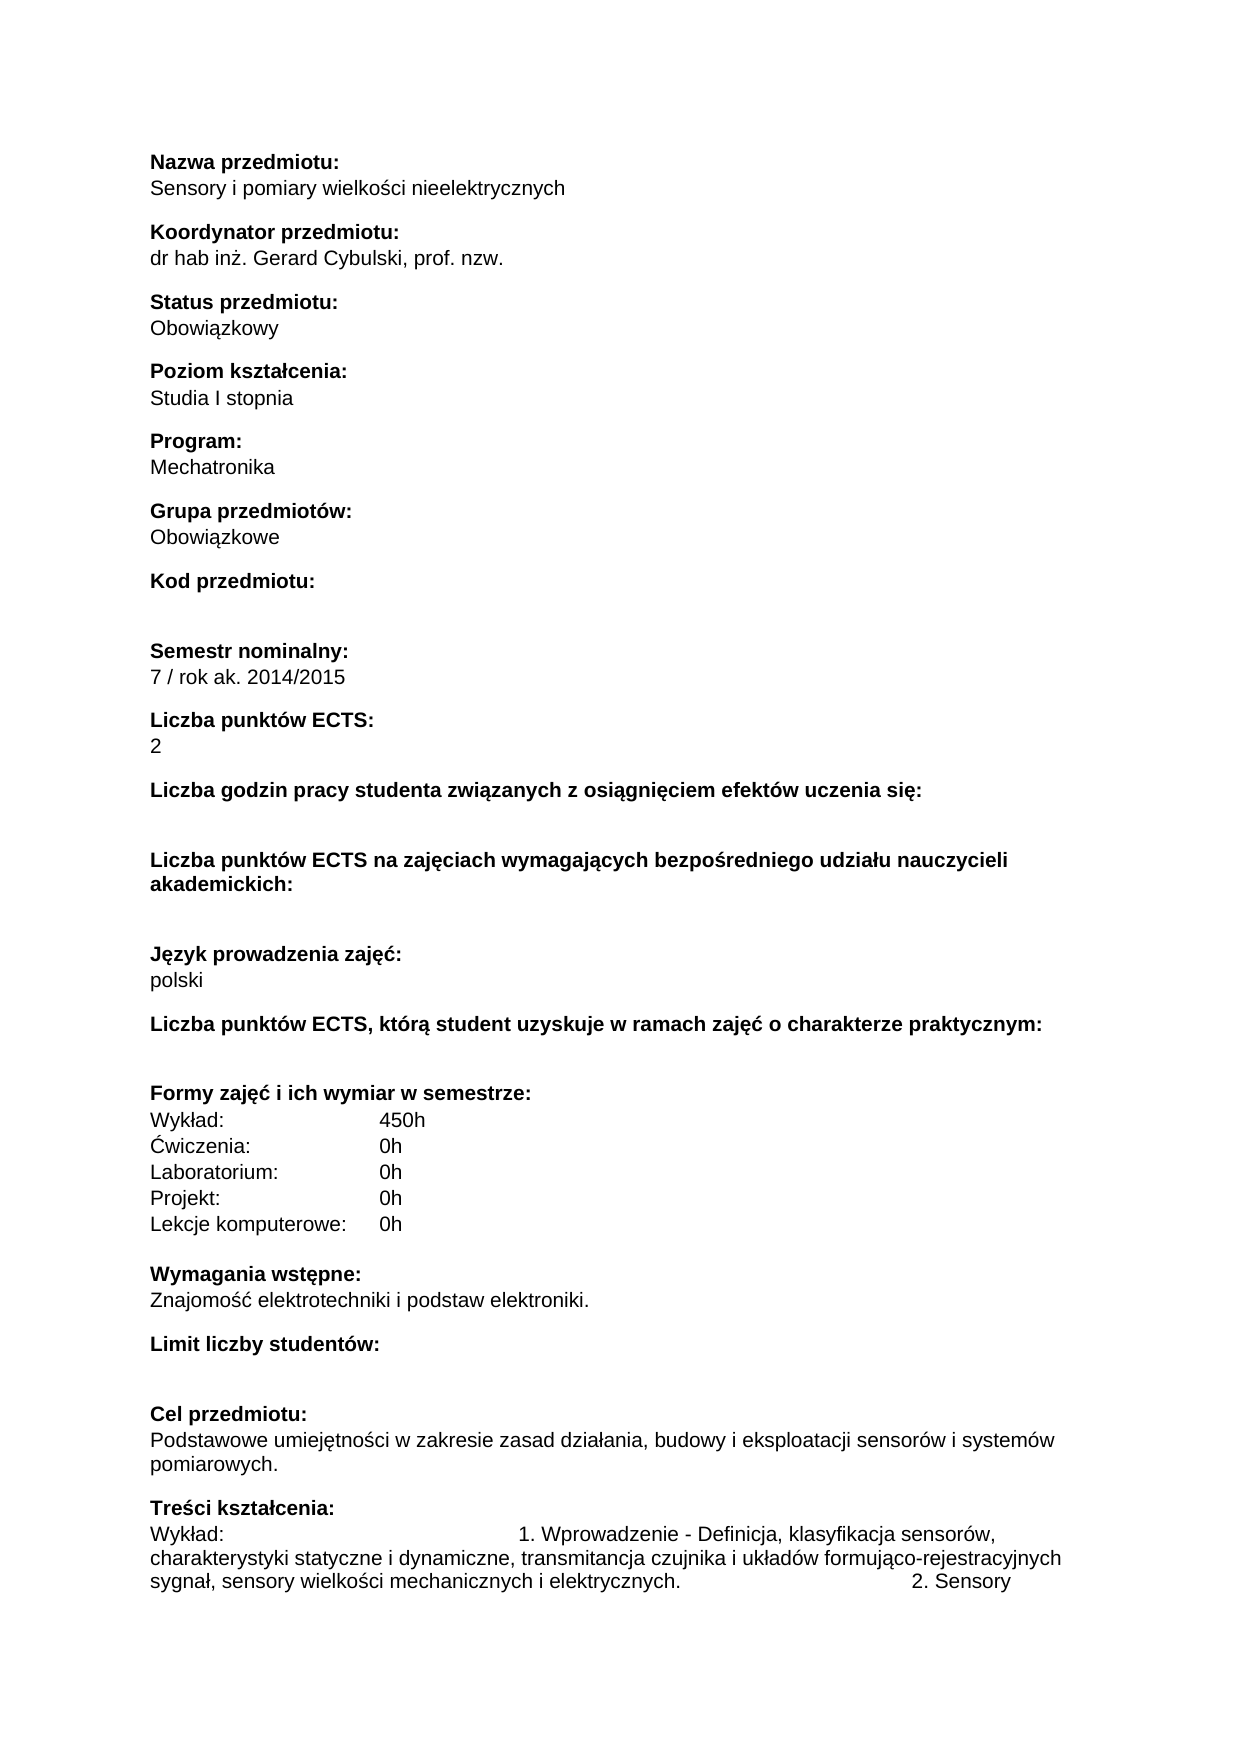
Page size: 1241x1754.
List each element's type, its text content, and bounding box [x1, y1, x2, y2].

text Sensory i pomiary wielkości nieelektrycznych [150, 176, 1090, 200]
text Formy zajęć i ich wymiar w semestrze: [150, 1081, 1090, 1105]
text Znajomość elektrotechniki i podstaw elektroniki. [150, 1288, 1090, 1312]
text 2 [150, 734, 1090, 758]
text Liczba punktów ECTS na zajęciach wymagających bezpośredniego udziału nauczycieli akademickich: [150, 848, 1090, 896]
text Poziom kształcenia: [150, 359, 1090, 383]
text Obowiązkowe [150, 525, 1090, 549]
table_cell Laboratorium: [140, 1160, 367, 1184]
text Limit liczby studentów: [150, 1332, 1090, 1356]
table_cell Lekcje komputerowe: [140, 1212, 367, 1236]
table_cell Projekt: [140, 1186, 367, 1210]
text polski [150, 968, 1090, 992]
text Obowiązkowy [150, 316, 1090, 339]
text Kod przedmiotu: [150, 569, 1090, 593]
table_cell Ćwiczenia: [140, 1134, 367, 1158]
table_cell 0h [369, 1158, 597, 1184]
text Studia I stopnia [150, 385, 1090, 409]
text Treści kształcenia: [150, 1495, 1090, 1519]
table_cell 0h [369, 1210, 597, 1236]
text Wymagania wstępne: [150, 1262, 1090, 1286]
text Semestr nominalny: [150, 638, 1090, 662]
text Nazwa przedmiotu: [150, 150, 1090, 174]
text Program: [150, 429, 1090, 453]
table_header Wykład: [140, 1108, 367, 1132]
text Liczba punktów ECTS, którą student uzyskuje w ramach zajęć o charakterze praktycznym: [150, 1011, 1090, 1035]
text Cel przedmiotu: [150, 1402, 1090, 1426]
text Status przedmiotu: [150, 289, 1090, 313]
text Mechatronika [150, 455, 1090, 479]
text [150, 1521, 1090, 1593]
table_cell 0h [369, 1132, 597, 1158]
text Grupa przedmiotów: [150, 499, 1090, 523]
text Liczba godzin pracy studenta związanych z osiągnięciem efektów uczenia się: [150, 778, 1090, 802]
text 7 / rok ak. 2014/2015 [150, 664, 1090, 688]
text dr hab inż. Gerard Cybulski, prof. nzw. [150, 246, 1090, 270]
text Język prowadzenia zajęć: [150, 942, 1090, 966]
table_header 450h [369, 1108, 597, 1132]
table_cell 0h [369, 1184, 597, 1210]
text Podstawowe umiejętności w zakresie zasad działania, budowy i eksploatacji sensorów i systemów pomiarowych. [150, 1428, 1090, 1476]
text Koordynator przedmiotu: [150, 220, 1090, 244]
text Liczba punktów ECTS: [150, 708, 1090, 732]
